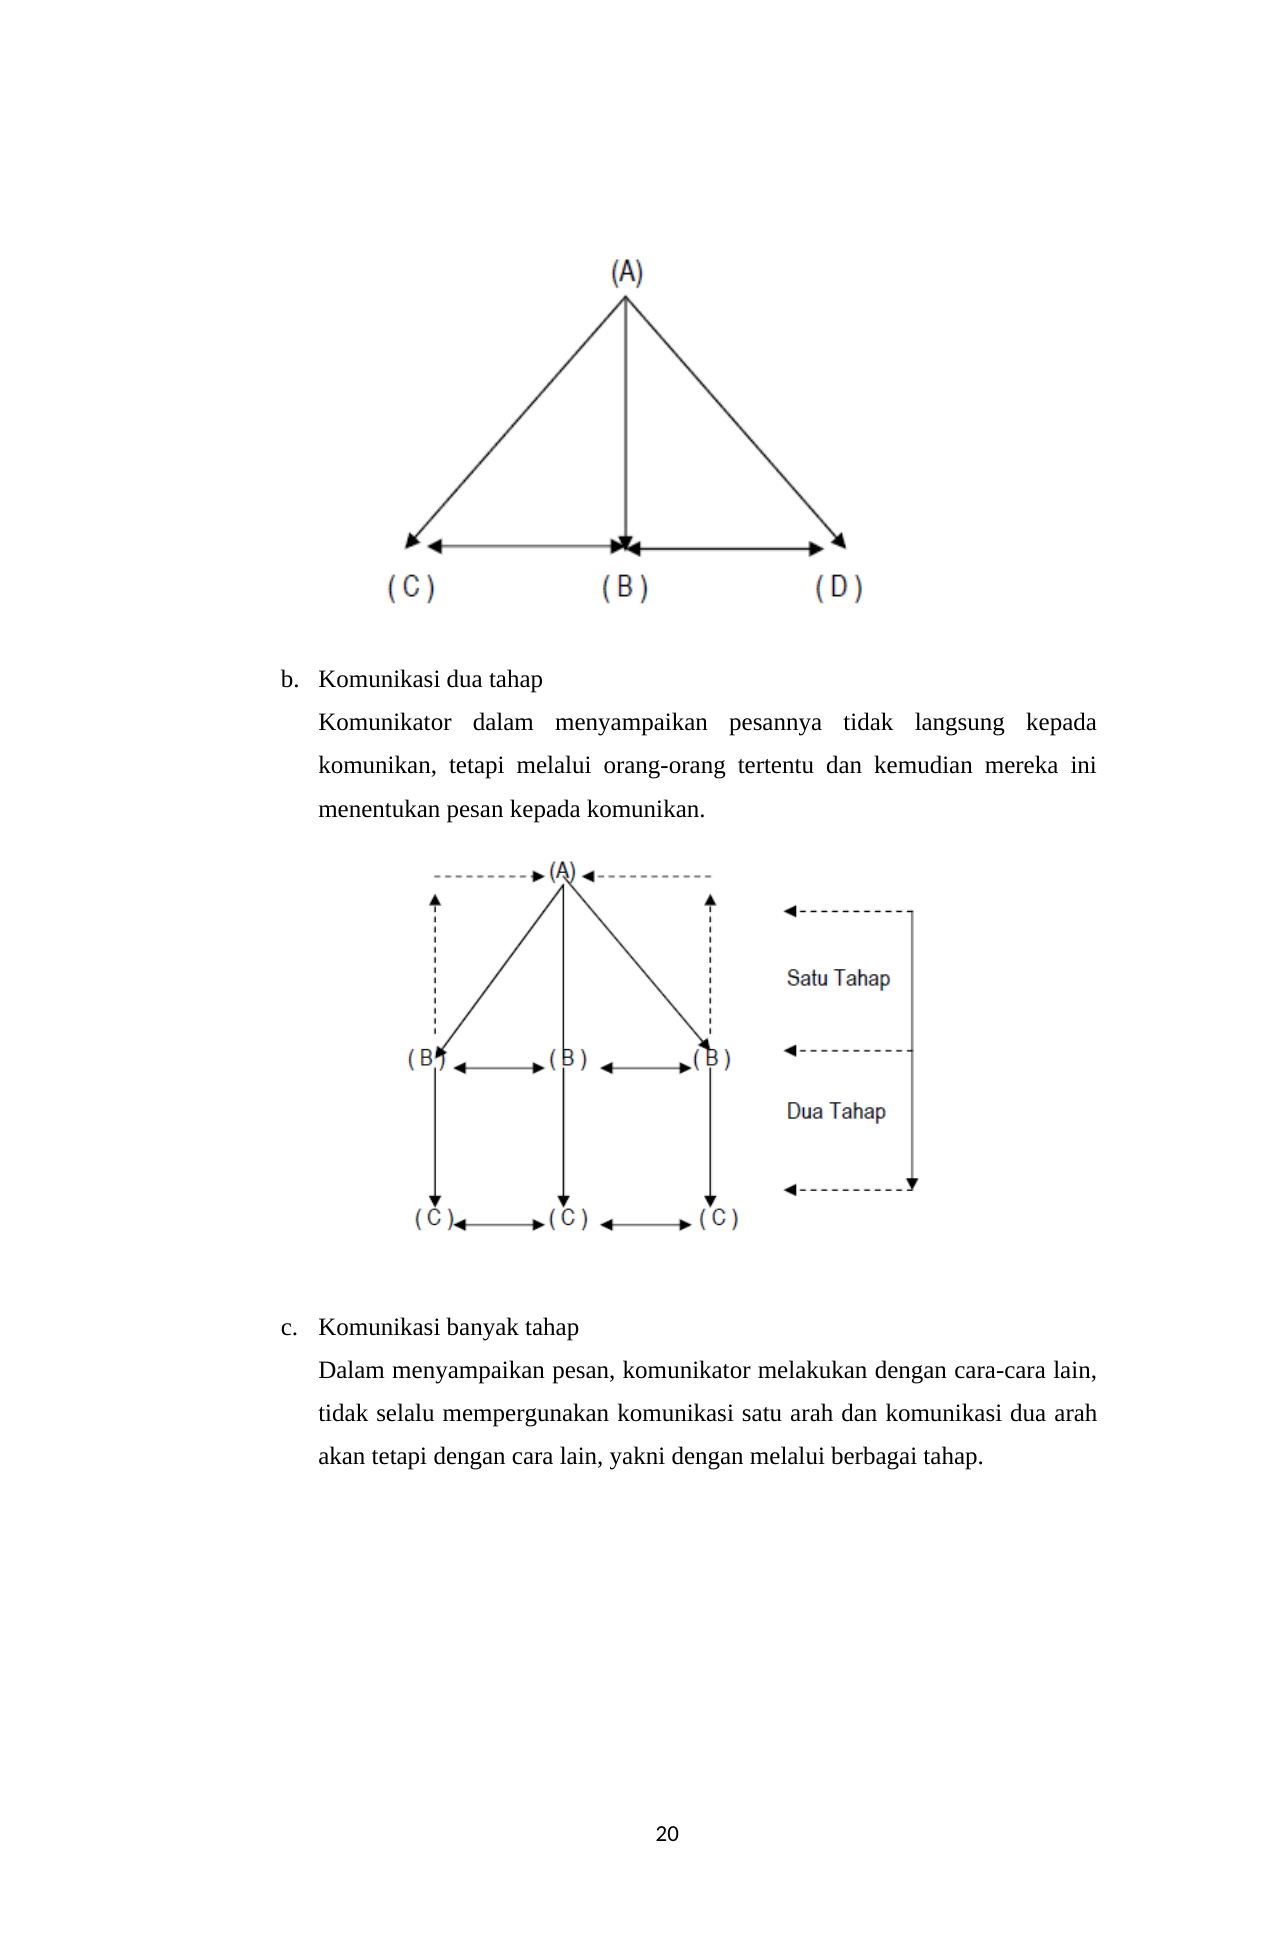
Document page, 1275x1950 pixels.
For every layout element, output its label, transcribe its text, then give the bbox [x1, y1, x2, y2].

picture [318, 236, 1079, 651]
list Dalam menyampaikan pesan, komunikator melakukan dengan cara-cara lain, tidak selalu mempergunakan komunikasi satu arah dan komunikasi dua arah akan tetapi dengan cara lain, yakni dengan melalui berbagai tahap. [318, 1355, 1098, 1470]
list Komunikator dalam menyampaikan pesannya tidak langsung kepada komunikan, tetapi melalui orang-orang tertentu dan kemudian mereka ini menentukan pesan kepada komunikan. [318, 707, 1098, 822]
list Komunikasi dua tahap [281, 664, 1098, 693]
list Komunikasi banyak tahap [281, 1312, 1098, 1341]
picture [236, 836, 1088, 1298]
